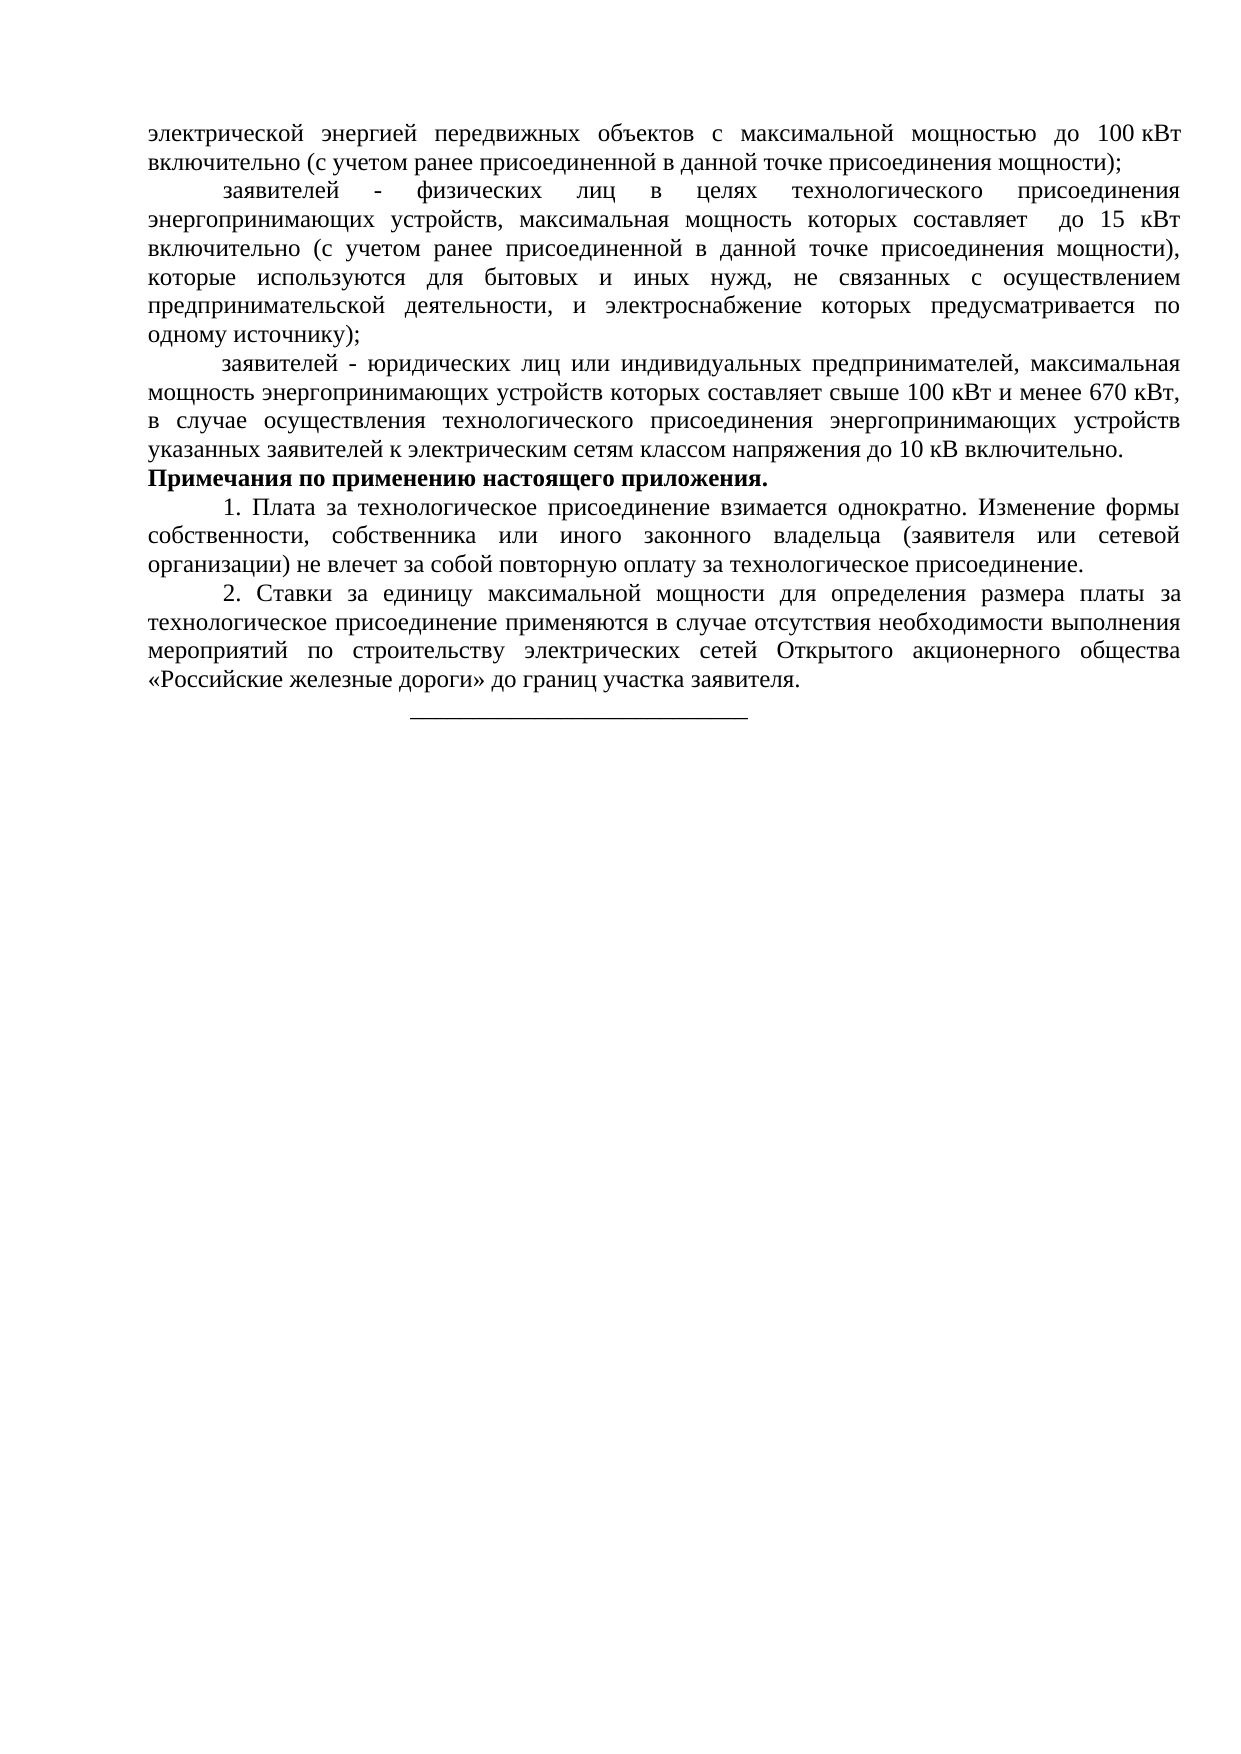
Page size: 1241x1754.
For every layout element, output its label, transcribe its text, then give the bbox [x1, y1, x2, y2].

text ___________________________ [148, 693, 1181, 722]
text заявителей - физических лиц в целях технологического присоединения энергопринимающих устройств, максимальная мощность которых составляет до 15 кВт включительно (с учетом ранее присоединенной в данной точке присоединения мощности), которые используются для бытовых и иных нужд, не связанных с осуществлением предпринимательской деятельности, и электроснабжение которых предусматривается по одному источнику); [148, 176, 1181, 348]
text 1. Плата за технологическое присоединение взимается однократно. Изменение формы собственности, собственника или иного законного владельца (заявителя или сетевой организации) не влечет за собой повторную оплату за технологическое присоединение. [148, 492, 1181, 578]
text 2. Ставки за единицу максимальной мощности для определения размера платы за технологическое присоединение применяются в случае отсутствия необходимости выполнения мероприятий по строительству электрических сетей Открытого акционерного общества «Российские железные дороги» до границ участка заявителя. [148, 578, 1181, 693]
text Примечания по применению настоящего приложения. [148, 463, 1181, 492]
text заявителей - юридических лиц или индивидуальных предпринимателей, максимальная мощность энергопринимающих устройств которых составляет свыше 100 кВт и менее 670 кВт, в случае осуществления технологического присоединения энергопринимающих устройств указанных заявителей к электрическим сетям классом напряжения до 10 кВ включительно. [148, 348, 1181, 463]
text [148, 118, 1181, 176]
